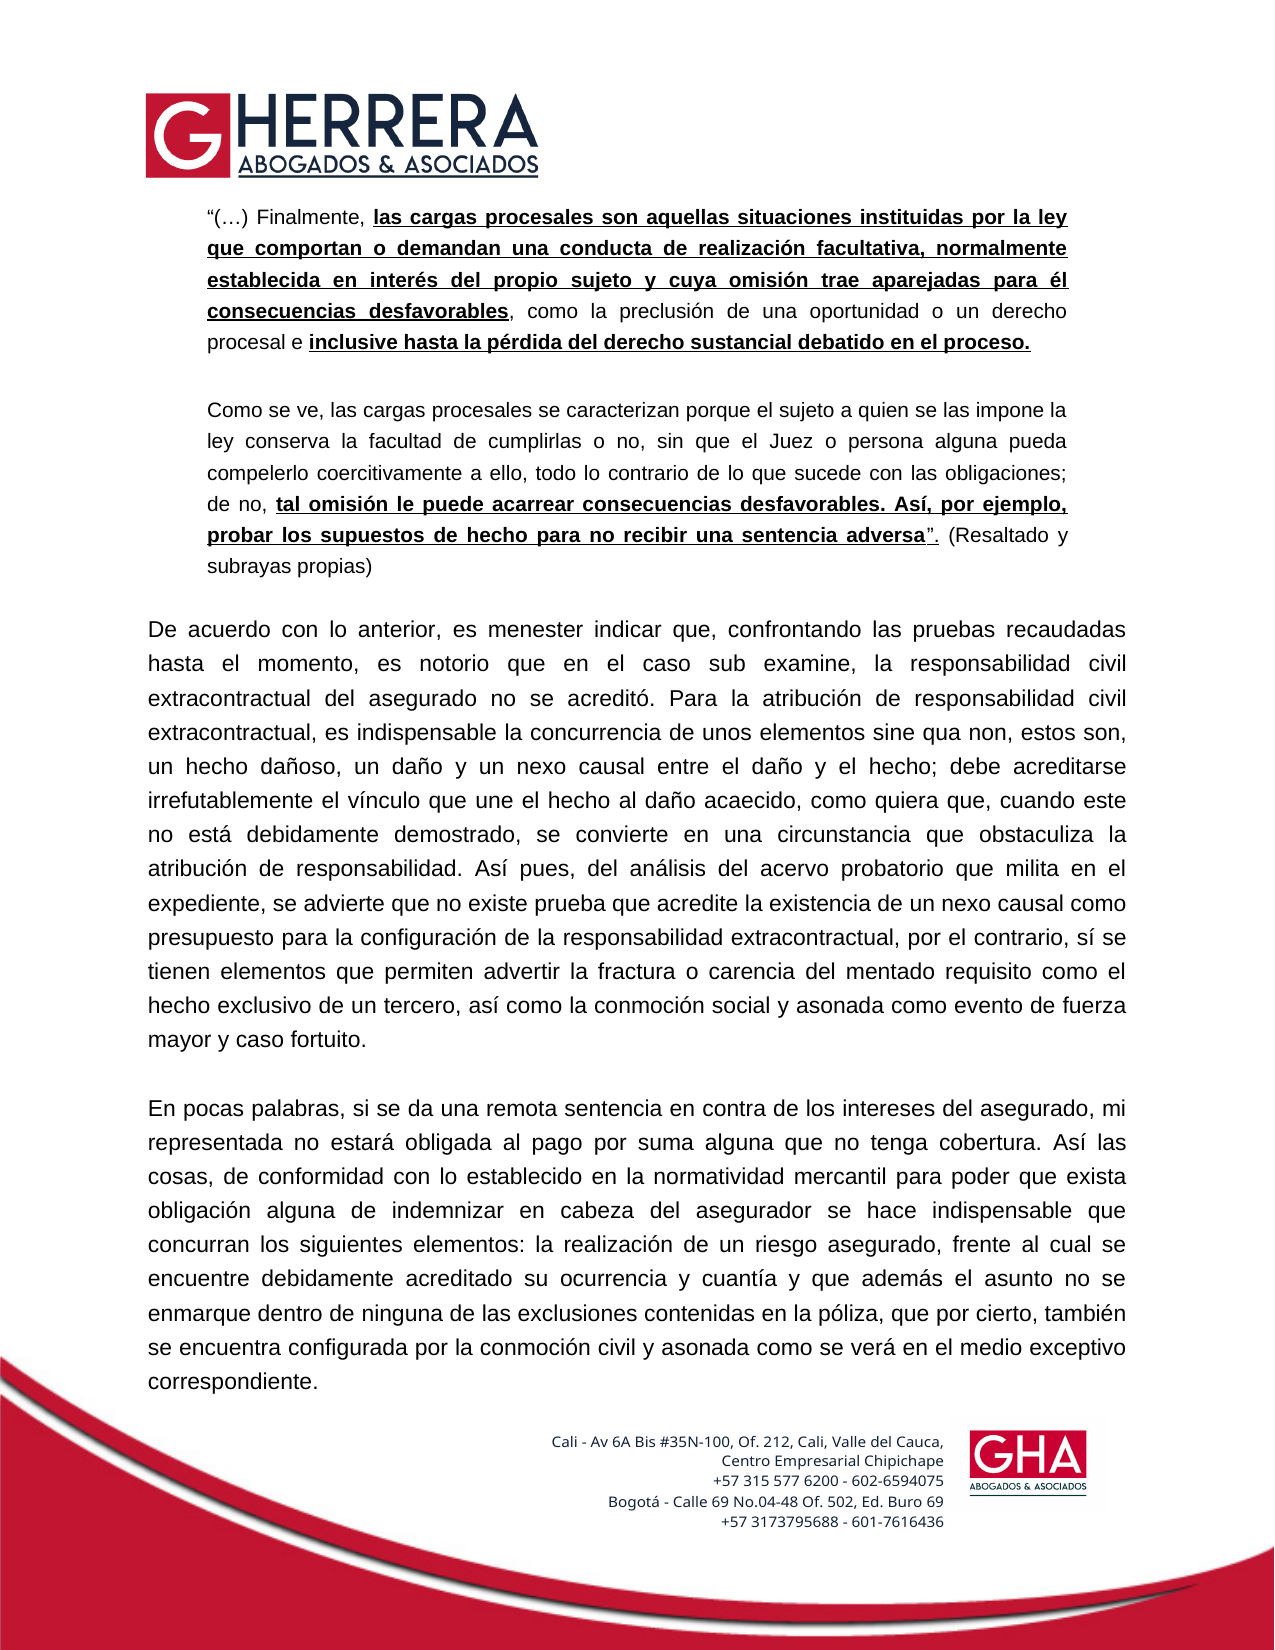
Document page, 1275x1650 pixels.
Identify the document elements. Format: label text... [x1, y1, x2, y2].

picture [125, 69, 558, 201]
text “(…) Finalmente, las cargas procesales son aquellas situaciones instituidas por la ley que comportan o demandan una conducta de realización facultativa, normalmente establecida en interés del propio sujeto y cuya omisión trae aparejadas para él consecuencias desfavorables, como la preclusión de una oportunidad o un derecho procesal e inclusive hasta la pérdida del derecho sustancial debatido en el proceso. [207, 205, 1068, 257]
picture [0, 1343, 1274, 1650]
text De acuerdo con lo anterior, es menester indicar que, confrontando las pruebas recaudadas hasta el momento, es notorio que en el caso sub examine, la responsabilidad civil extracontractual del asegurado no se acreditó. Para la atribución de responsabilidad civil extracontractual, es indispensable la concurrencia de unos elementos sine qua non, estos son, un hecho dañoso, un daño y un nexo causal entre el daño y el hecho; debe acreditarse irrefutablemente el vínculo que une el hecho al daño acaecido, como quiera que, cuando este no está debidamente demostrado, se convierte en una circunstancia que obstaculiza la atribución de responsabilidad. Así pues, del análisis del acervo probatorio que milita en el expediente, se advierte que no existe prueba que acredite la existencia de un nexo causal como presupuesto para la configuración de la responsabilidad extracontractual, por el contrario, sí se tienen elementos que permiten advertir la fractura o carencia del mentado requisito como el hecho exclusivo de un tercero, así como la conmoción social y asonada como evento de fuerza mayor y caso fortuito. [148, 616, 1127, 1052]
text En pocas palabras, si se da una remota sentencia en contra de los intereses del asegurado, mi representada no estará obligada al pago por suma alguna que no tenga cobertura. Así las cosas, de conformidad con lo establecido en la normatividad mercantil para poder que exista obligación alguna de indemnizar en cabeza del asegurador se hace indispensable que concurran los siguientes elementos: la realización de un riesgo asegurado, frente al cual se encuentre debidamente acreditado su ocurrencia y cuantía y que además el asunto no se enmarque dentro de ninguna de las exclusiones contenidas en la póliza, que por cierto, también se encuentra configurada por la conmoción civil y asonada como se verá en el medio exceptivo correspondiente. [148, 1094, 1127, 1394]
text “(…) Finalmente, las cargas procesales son aquellas situaciones instituidas por la ley que comportan o demandan una conducta de realización facultativa, normalmente establecida en interés del propio sujeto y cuya omisión trae aparejadas para él consecuencias desfavorables, como la preclusión de una oportunidad o un derecho procesal e inclusive hasta la pérdida del derecho sustancial debatido en el proceso. [207, 258, 1068, 288]
text Como se ve, las cargas procesales se caracterizan porque el sujeto a quien se las impone la ley conserva la facultad de cumplirlas o no, sin que el Juez o persona alguna pueda compelerlo coercitivamente a ello, todo lo contrario de lo que sucede con las obligaciones; de no, tal omisión le puede acarrear consecuencias desfavorables. Así, por ejemplo, probar los supuestos de hecho para no recibir una sentencia adversa”. (Resaltado y subrayas propias) [207, 398, 1068, 578]
text “(…) Finalmente, las cargas procesales son aquellas situaciones instituidas por la ley que comportan o demandan una conducta de realización facultativa, normalmente establecida en interés del propio sujeto y cuya omisión trae aparejadas para él consecuencias desfavorables, como la preclusión de una oportunidad o un derecho procesal e inclusive hasta la pérdida del derecho sustancial debatido en el proceso. [207, 289, 1068, 354]
